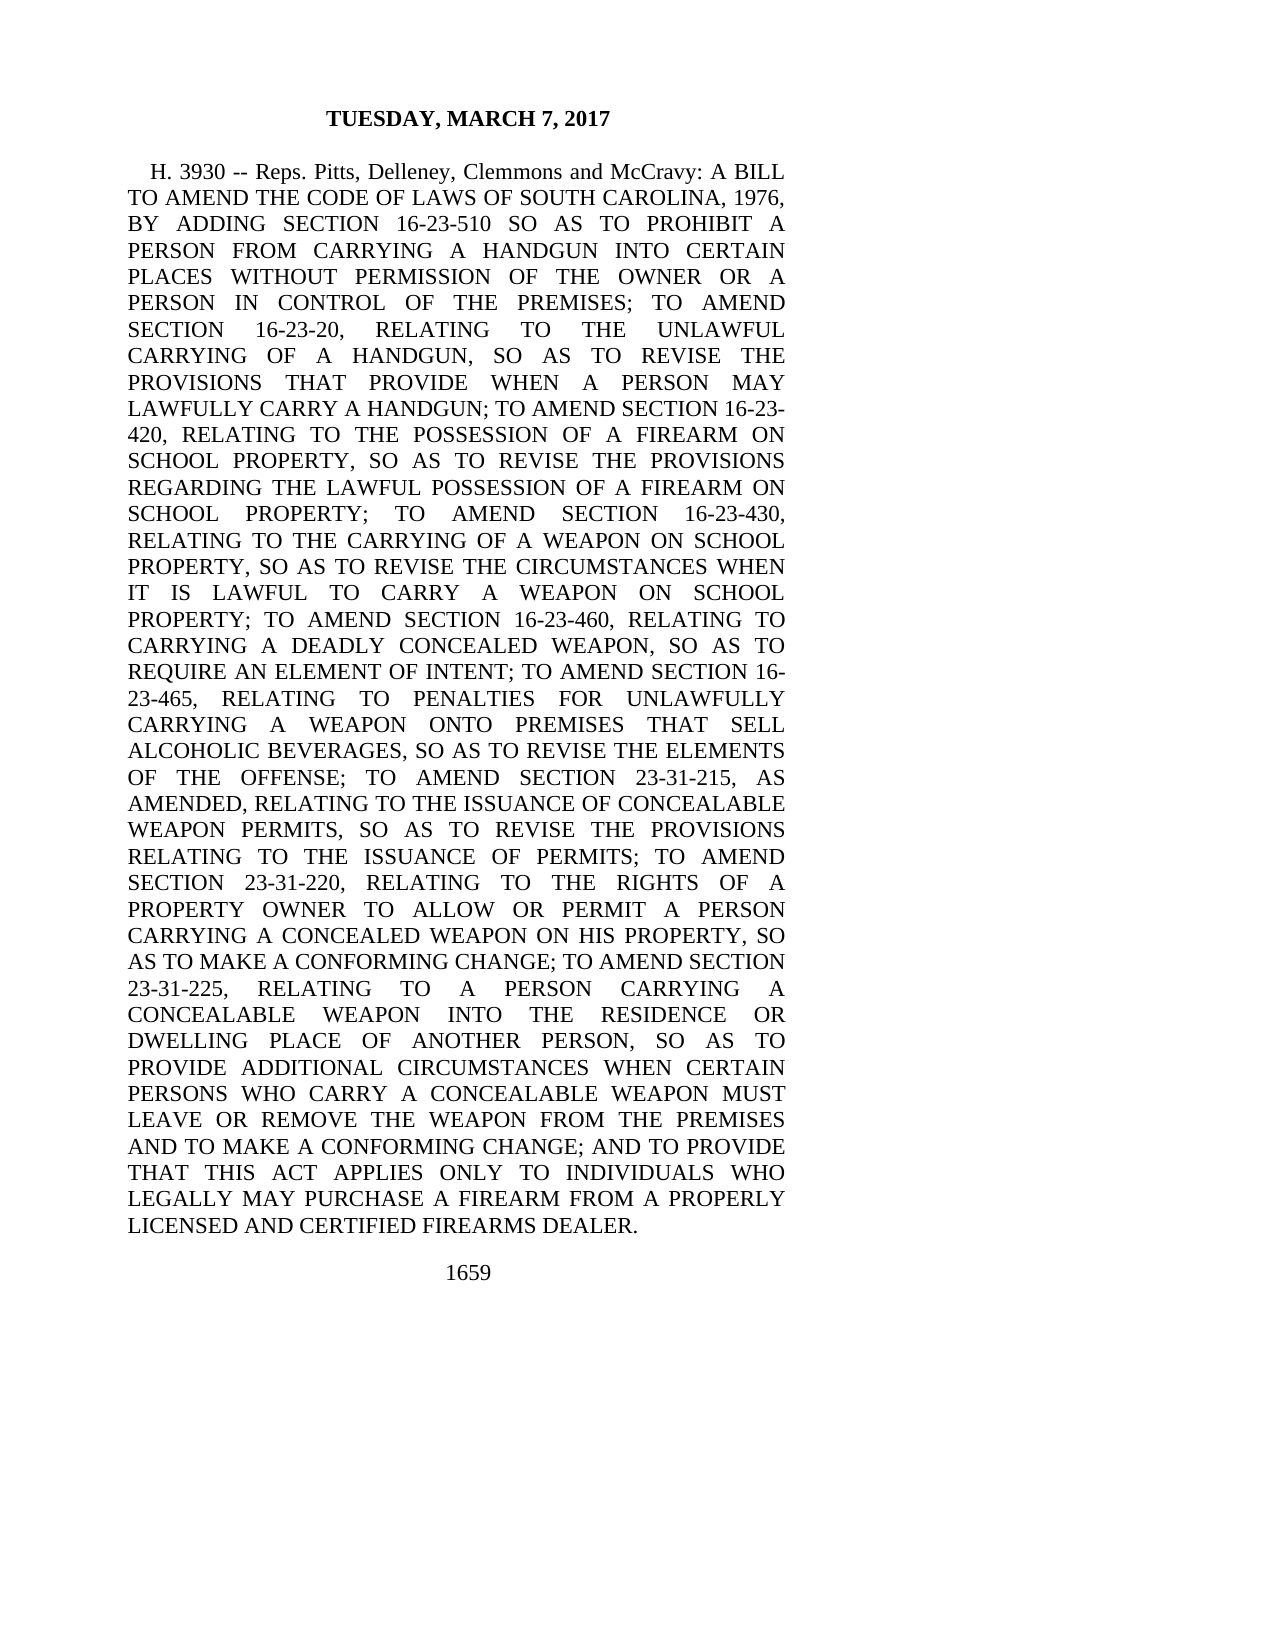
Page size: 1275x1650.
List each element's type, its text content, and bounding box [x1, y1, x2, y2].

text H. 3930 -- Reps. Pitts, Delleney, Clemmons and McCravy: A BILL TO AMEND THE CODE OF LAWS OF SOUTH CAROLINA, 1976, BY ADDING SECTION 16-23-510 SO AS TO PROHIBIT A PERSON FROM CARRYING A HANDGUN INTO CERTAIN PLACES WITHOUT PERMISSION OF THE OWNER OR A PERSON IN CONTROL OF THE PREMISES; TO AMEND SECTION 16-23-20, RELATING TO THE UNLAWFUL CARRYING OF A HANDGUN, SO AS TO REVISE THE PROVISIONS THAT PROVIDE WHEN A PERSON MAY LAWFULLY CARRY A HANDGUN; TO AMEND SECTION 16-23-420, RELATING TO THE POSSESSION OF A FIREARM ON SCHOOL PROPERTY, SO AS TO REVISE THE PROVISIONS REGARDING THE LAWFUL POSSESSION OF A FIREARM ON SCHOOL PROPERTY; TO AMEND SECTION 16-23-430, RELATING TO THE CARRYING OF A WEAPON ON SCHOOL PROPERTY, SO AS TO REVISE THE CIRCUMSTANCES WHEN IT IS LAWFUL TO CARRY A WEAPON ON SCHOOL PROPERTY; TO AMEND SECTION 16-23-460, RELATING TO CARRYING A DEADLY CONCEALED WEAPON, SO AS TO REQUIRE AN ELEMENT OF INTENT; TO AMEND SECTION 16-23-465, RELATING TO PENALTIES FOR UNLAWFULLY CARRYING A WEAPON ONTO PREMISES THAT SELL ALCOHOLIC BEVERAGES, SO AS TO REVISE THE ELEMENTS OF THE OFFENSE; TO AMEND SECTION 23-31-215, AS AMENDED, RELATING TO THE ISSUANCE OF CONCEALABLE WEAPON PERMITS, SO AS TO REVISE THE PROVISIONS RELATING TO THE ISSUANCE OF PERMITS; TO AMEND SECTION 23-31-220, RELATING TO THE RIGHTS OF A PROPERTY OWNER TO ALLOW OR PERMIT A PERSON CARRYING A CONCEALED WEAPON ON HIS PROPERTY, SO AS TO MAKE A CONFORMING CHANGE; TO AMEND SECTION 23-31-225, RELATING TO A PERSON CARRYING A CONCEALABLE WEAPON INTO THE RESIDENCE OR DWELLING PLACE OF ANOTHER PERSON, SO AS TO PROVIDE ADDITIONAL CIRCUMSTANCES WHEN CERTAIN PERSONS WHO CARRY A CONCEALABLE WEAPON MUST LEAVE OR REMOVE THE WEAPON FROM THE PREMISES AND TO MAKE A CONFORMING CHANGE; AND TO PROVIDE THAT THIS ACT APPLIES ONLY TO INDIVIDUALS WHO LEGALLY MAY PURCHASE A FIREARM FROM A PROPERLY LICENSED AND CERTIFIED FIREARMS DEALER. [127, 158, 786, 1238]
